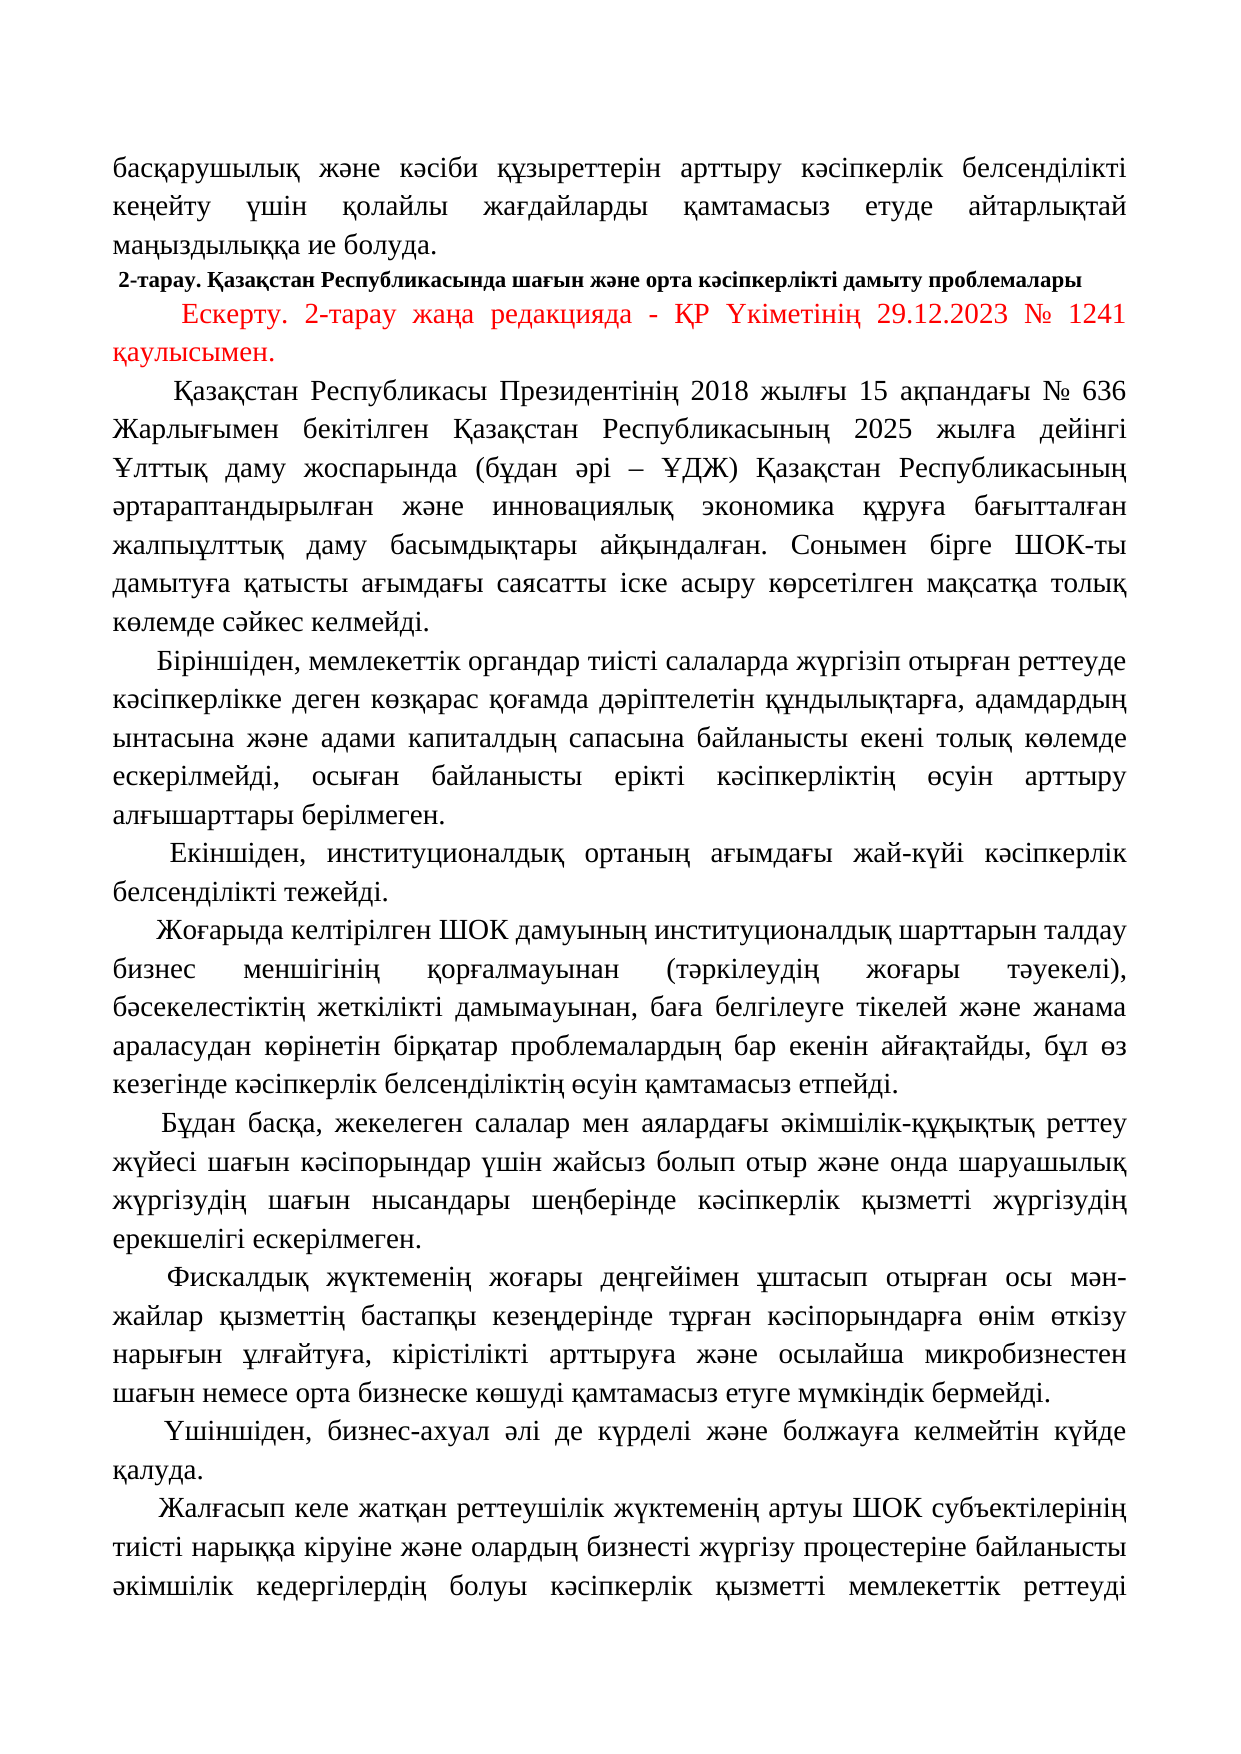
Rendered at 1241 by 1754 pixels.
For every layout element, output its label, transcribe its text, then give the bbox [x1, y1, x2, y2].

text Екіншіден, институционалдық ортаның ағымдағы жай-күйі кәсіпкерлік белсенділікті тежейді. [112, 835, 1128, 907]
text Қазақстан Республикасы Президентінің 2018 жылғы 15 ақпандағы № 636 Жарлығымен бекітілген Қазақстан Республикасының 2025 жылға дейінгі Ұлттық даму жоспарында (бұдан әрі – ҰДЖ) Қазақстан Республикасының әртараптандырылған және инновациялық экономика құруға бағытталған жалпыұлттық даму басымдықтары айқындалған. Сонымен бірге ШОК-ты дамытуға қатысты ағымдағы саясатты іске асыру көрсетілген мақсатқа толық көлемде сәйкес келмейді. [112, 373, 1128, 638]
text Біріншіден, мемлекеттік органдар тиісті салаларда жүргізіп отырған реттеуде кәсіпкерлікке деген көзқарас қоғамда дәріптелетін құндылықтарға, адамдардың ынтасына және адами капиталдың сапасына байланысты екені толық көлемде ескерілмейді, осыған байланысты ерікті кәсіпкерліктің өсуін арттыру алғышарттары берілмеген. [112, 643, 1128, 830]
text Үшіншіден, бизнес-ахуал әлі де күрделі және болжауға келмейтін күйде қалуда. [112, 1413, 1128, 1486]
text Бұдан басқа, жекелеген салалар мен аялардағы әкімшілік-құқықтық реттеу жүйесі шағын кәсіпорындар үшін жайсыз болып отыр және онда шаруашылық жүргізудің шағын нысандары шеңберінде кәсіпкерлік қызметті жүргізудің ерекшелігі ескерілмеген. [112, 1105, 1128, 1254]
text Жоғарыда келтірілген ШОК дамуының институционалдық шарттарын талдау бизнес меншігінің қорғалмауынан (тәркілеудің жоғары тәуекелі), бәсекелестіктің жеткілікті дамымауынан, баға белгілеуге тікелей және жанама араласудан көрінетін бірқатар проблемалардың бар екенін айғақтайды, бұл өз кезегінде кәсіпкерлік белсенділіктің өсуін қамтамасыз етпейді. [112, 912, 1128, 1100]
text Ескерту. 2-тарау жаңа редакцияда - ҚР Үкіметінің 29.12.2023 № 1241 қаулысымен. [112, 296, 1128, 368]
text Фискалдық жүктеменің жоғары деңгейімен ұштасып отырған осы мән-жайлар қызметтің бастапқы кезеңдерінде тұрған кәсіпорындарға өнім өткізу нарығын ұлғайтуға, кірістілікті арттыруға және осылайша микробизнестен шағын немесе орта бизнеске көшуді қамтамасыз етуге мүмкіндік бермейді. [112, 1259, 1128, 1408]
text 2-тарау. Қазақстан Республикасында шағын және орта кәсіпкерлікті дамыту проблемалары [112, 266, 1128, 292]
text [112, 1491, 1128, 1601]
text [112, 150, 1128, 261]
